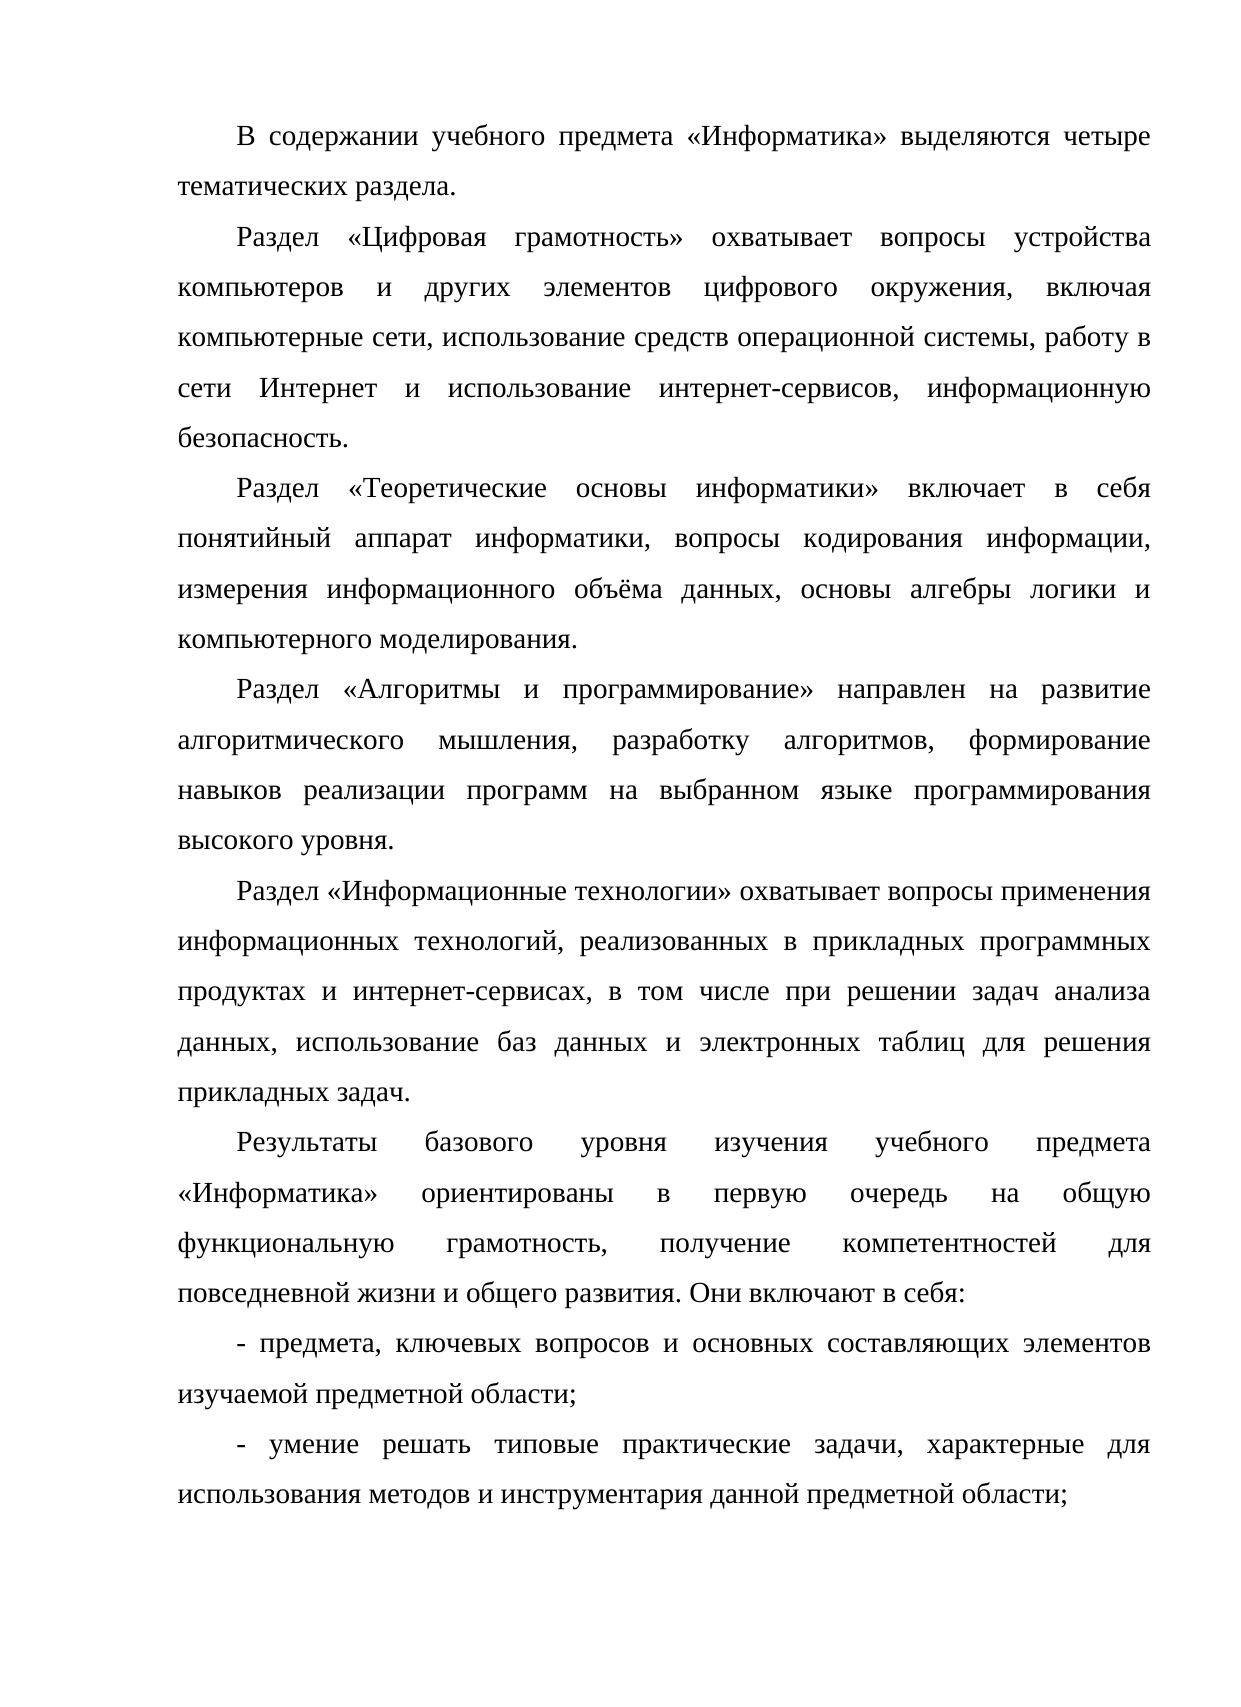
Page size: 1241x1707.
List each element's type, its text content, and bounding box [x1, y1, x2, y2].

text Раздел «Алгоритмы и программирование» направлен на развитие алгоритмического мышления, разработку алгоритмов, формирование навыков реализации программ на выбранном языке программирования высокого уровня. [177, 672, 1152, 856]
text - предмета, ключевых вопросов и основных составляющих элементов изучаемой предметной области; [177, 1326, 1152, 1409]
text Раздел «Информационные технологии» охватывает вопросы применения информационных технологий, реализованных в прикладных программных продуктах и интернет-сервисах, в том числе при решении задач анализа данных, использование баз данных и электронных таблиц для решения прикладных задач. [177, 873, 1152, 1108]
text Раздел «Цифровая грамотность» охватывает вопросы устройства компьютеров и других элементов цифрового окружения, включая компьютерные сети, использование средств операционной системы, работу в сети Интернет и использование интернет-сервисов, информационную безопасность. [177, 219, 1152, 453]
text - умение решать типовые практические задачи, характерные для использования методов и инструментария данной предметной области; [177, 1426, 1152, 1510]
text В содержании учебного предмета «Информатика» выделяются четыре тематических раздела. [177, 118, 1152, 202]
text Результаты базового уровня изучения учебного предмета «Информатика» ориентированы в первую очередь на общую функциональную грамотность, получение компетентностей для повседневной жизни и общего развития. Они включают в себя: [177, 1124, 1152, 1309]
text Раздел «Теоретические основы информатики» включает в себя понятийный аппарат информатики, вопросы кодирования информации, измерения информационного объёма данных, основы алгебры логики и компьютерного моделирования. [177, 470, 1152, 655]
